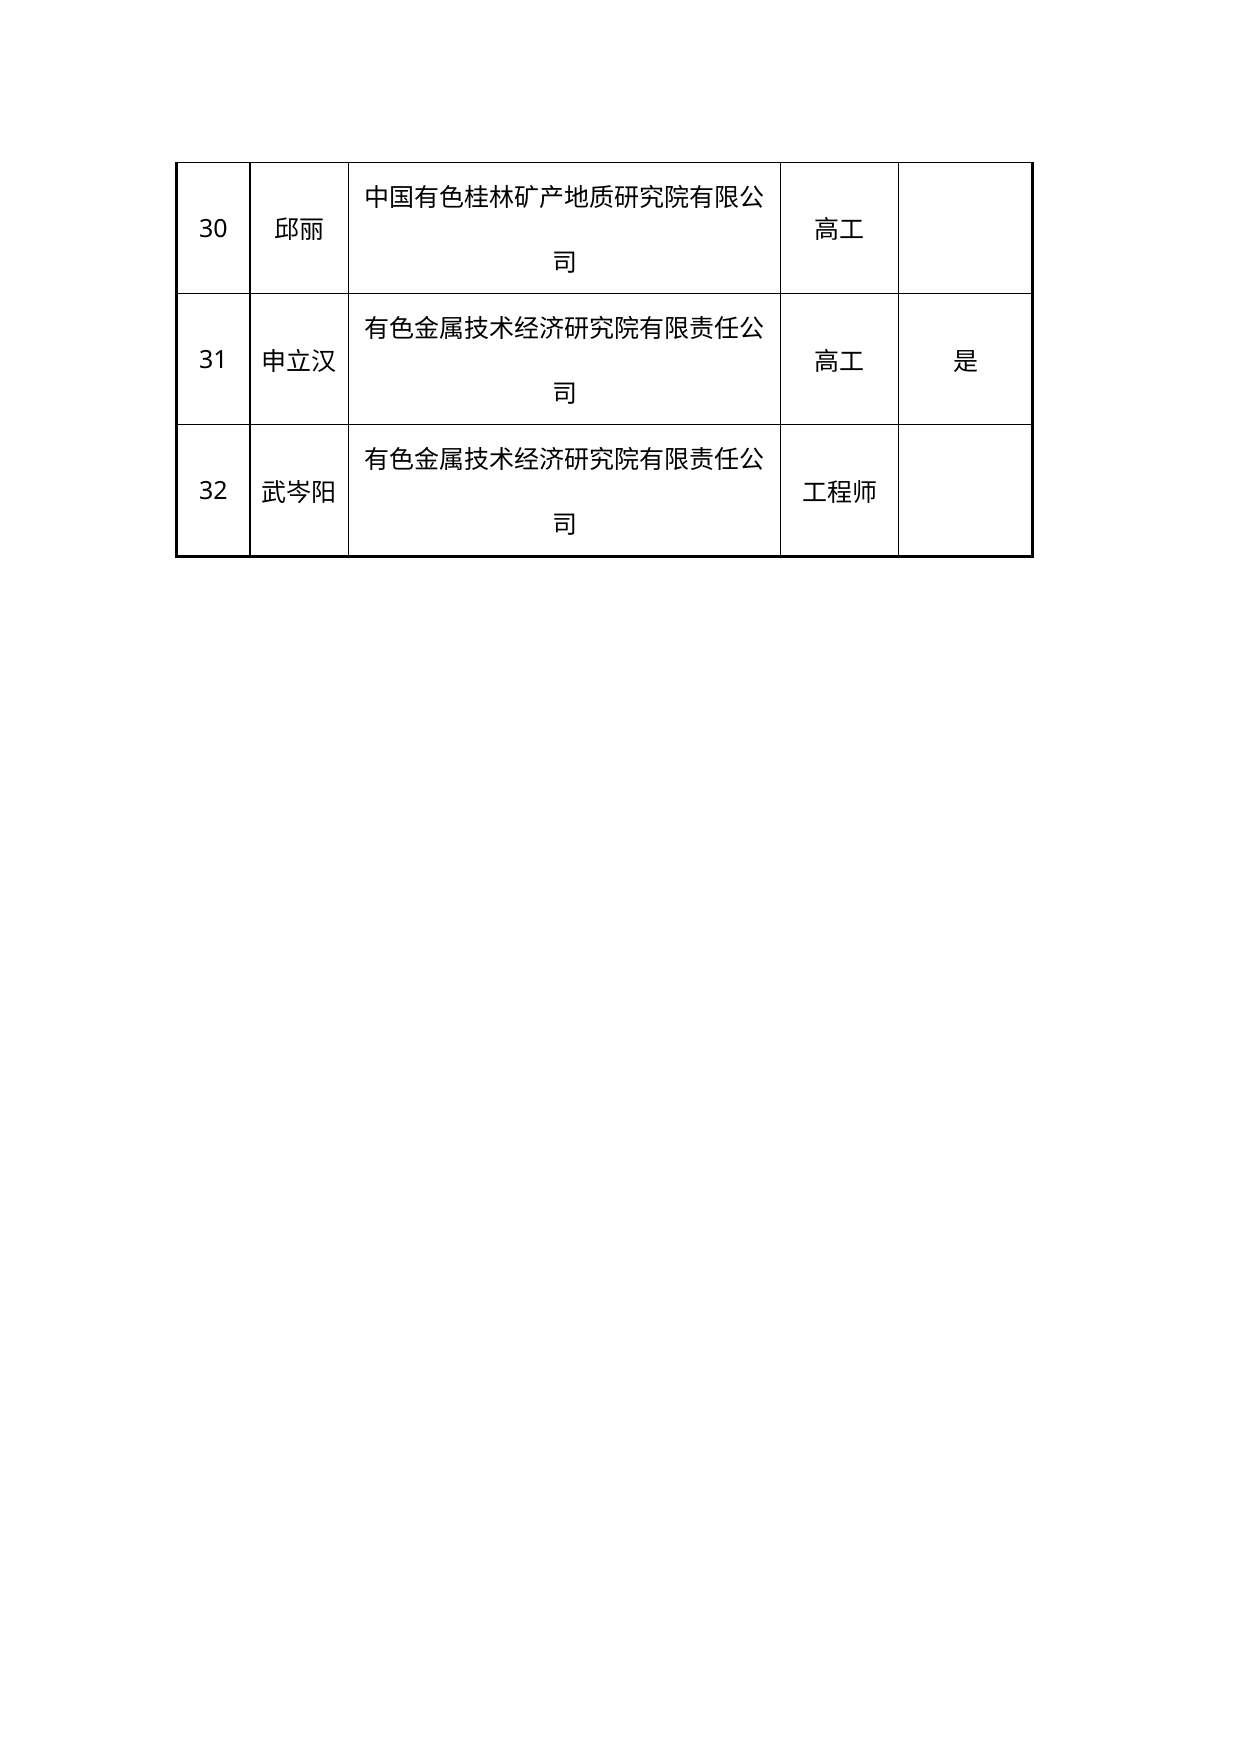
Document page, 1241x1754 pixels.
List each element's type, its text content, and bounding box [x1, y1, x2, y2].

table_cell 是 [899, 294, 1031, 424]
table_cell 31 [178, 294, 249, 424]
table_cell 有色金属技术经济研究院有限责任公司 [349, 425, 780, 555]
table_cell 中国有色桂林矿产地质研究院有限公司 [349, 163, 780, 293]
table_cell 申立汉 [251, 294, 348, 424]
table_cell 武岑阳 [251, 425, 348, 555]
table_cell 高工 [781, 163, 898, 293]
table_cell 32 [178, 425, 249, 555]
table_cell 30 [178, 163, 249, 293]
table_cell [899, 163, 1031, 293]
table_cell 工程师 [781, 425, 898, 555]
table_cell 邱丽 [251, 163, 348, 293]
table_cell 有色金属技术经济研究院有限责任公司 [349, 294, 780, 424]
table_cell [899, 425, 1031, 555]
table_cell 高工 [781, 294, 898, 424]
